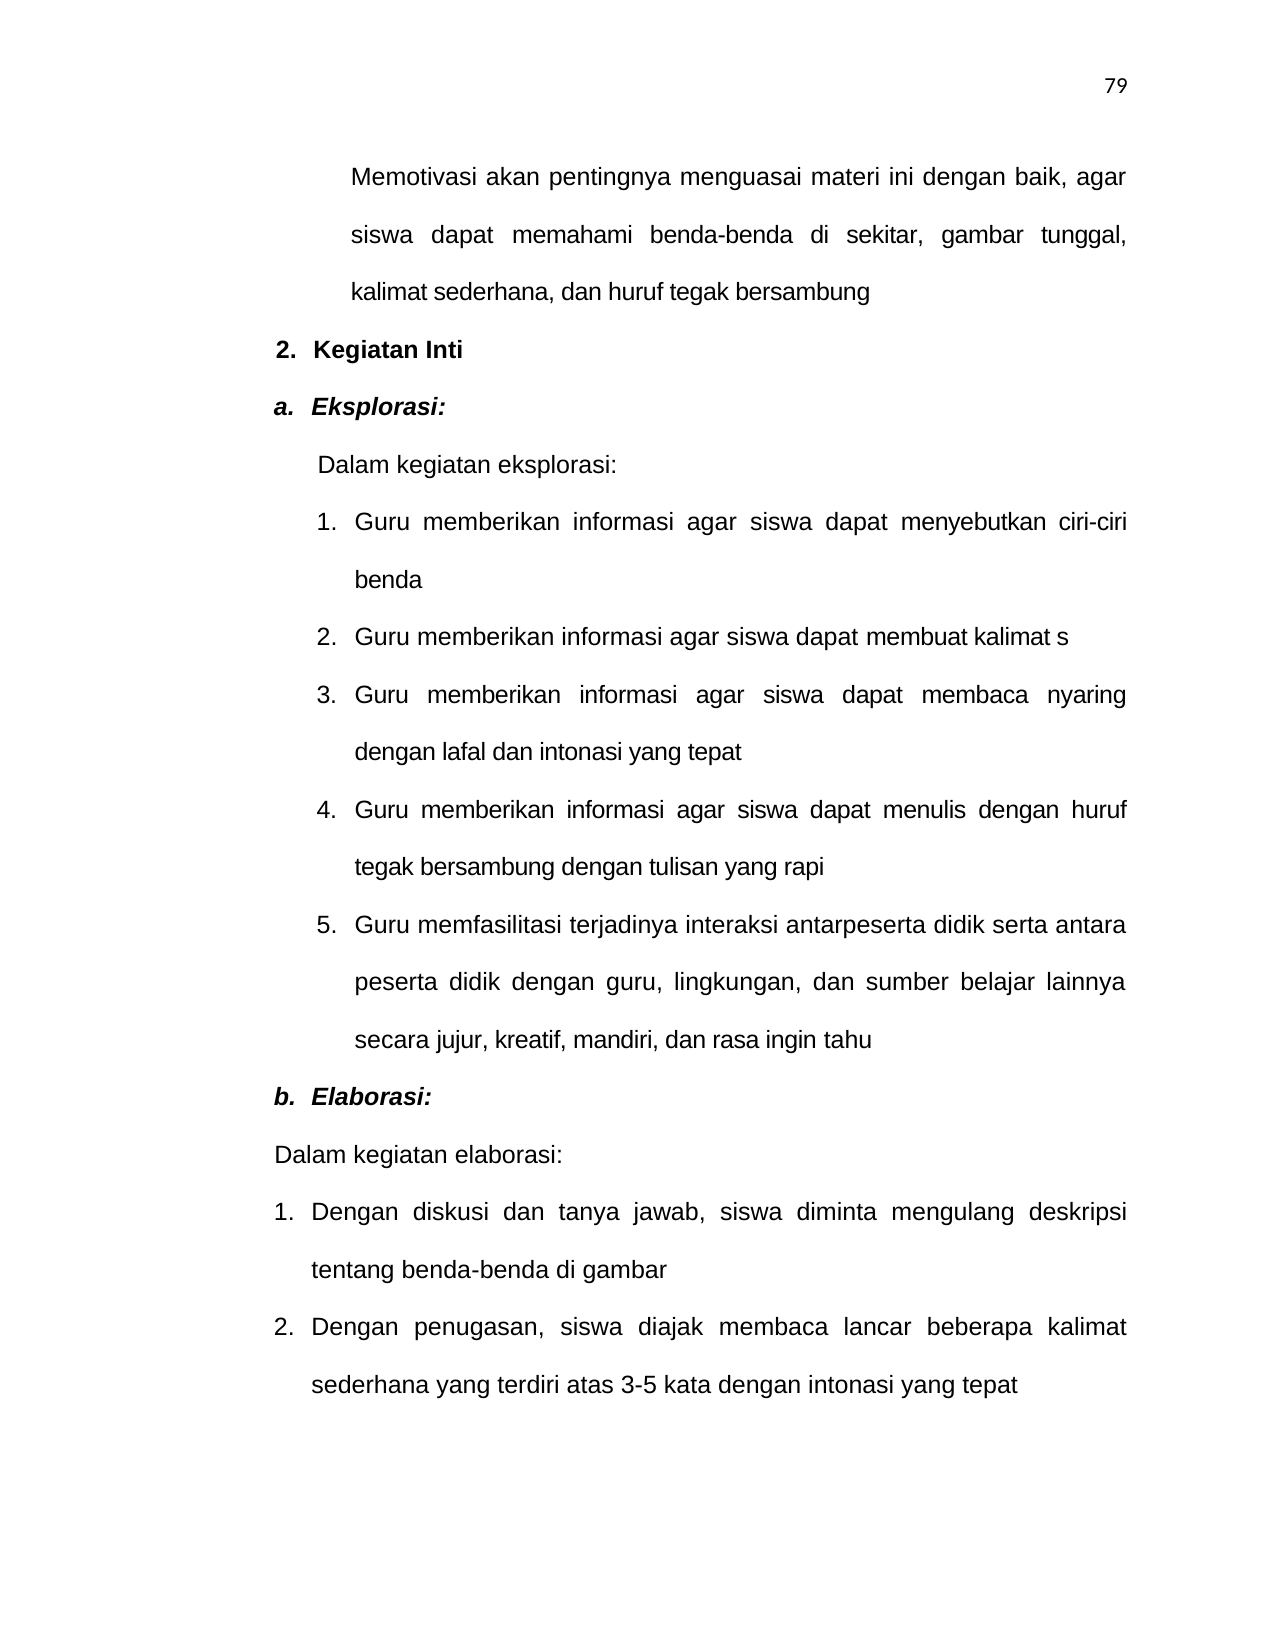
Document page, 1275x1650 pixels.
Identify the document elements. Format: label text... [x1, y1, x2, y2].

list Guru memberikan informasi agar siswa dapat menulis dengan huruf tegak bersambung dengan tulisan yang rapi [316, 795, 1127, 881]
list Dengan penugasan, siswa diajak membaca lancar beberapa kalimat sederhana yang terdiri atas 3-5 kata dengan intonasi yang tepat [274, 1312, 1127, 1399]
list Elaborasi: [274, 1082, 1127, 1111]
text Memotivasi akan pentingnya menguasai materi ini dengan baik, agar siswa dapat memahami benda-benda di sekitar, gambar tunggal, kalimat sederhana, dan huruf tegak bersambung [351, 162, 1127, 306]
text Dalam kegiatan eksplorasi: [317, 450, 1114, 479]
list Guru memfasilitasi terjadinya interaksi antarpeserta didik serta antara peserta didik dengan guru, lingkungan, dan sumber belajar lainnya secara jujur, kreatif, mandiri, dan rasa ingin tahu [316, 910, 1127, 1054]
list Guru memberikan informasi agar siswa dapat membuat kalimat s [316, 622, 1127, 651]
list Kegiatan Inti [276, 335, 1127, 364]
text Dalam kegiatan elaborasi: [274, 1140, 1114, 1169]
list Dengan diskusi dan tanya jawab, siswa diminta mengulang deskripsi tentang benda-benda di gambar [274, 1197, 1127, 1284]
list Eksplorasi: [274, 392, 1127, 421]
list Guru memberikan informasi agar siswa dapat menyebutkan ciri-ciri benda [316, 507, 1127, 594]
list Guru memberikan informasi agar siswa dapat membaca nyaring dengan lafal dan intonasi yang tepat [316, 680, 1127, 766]
